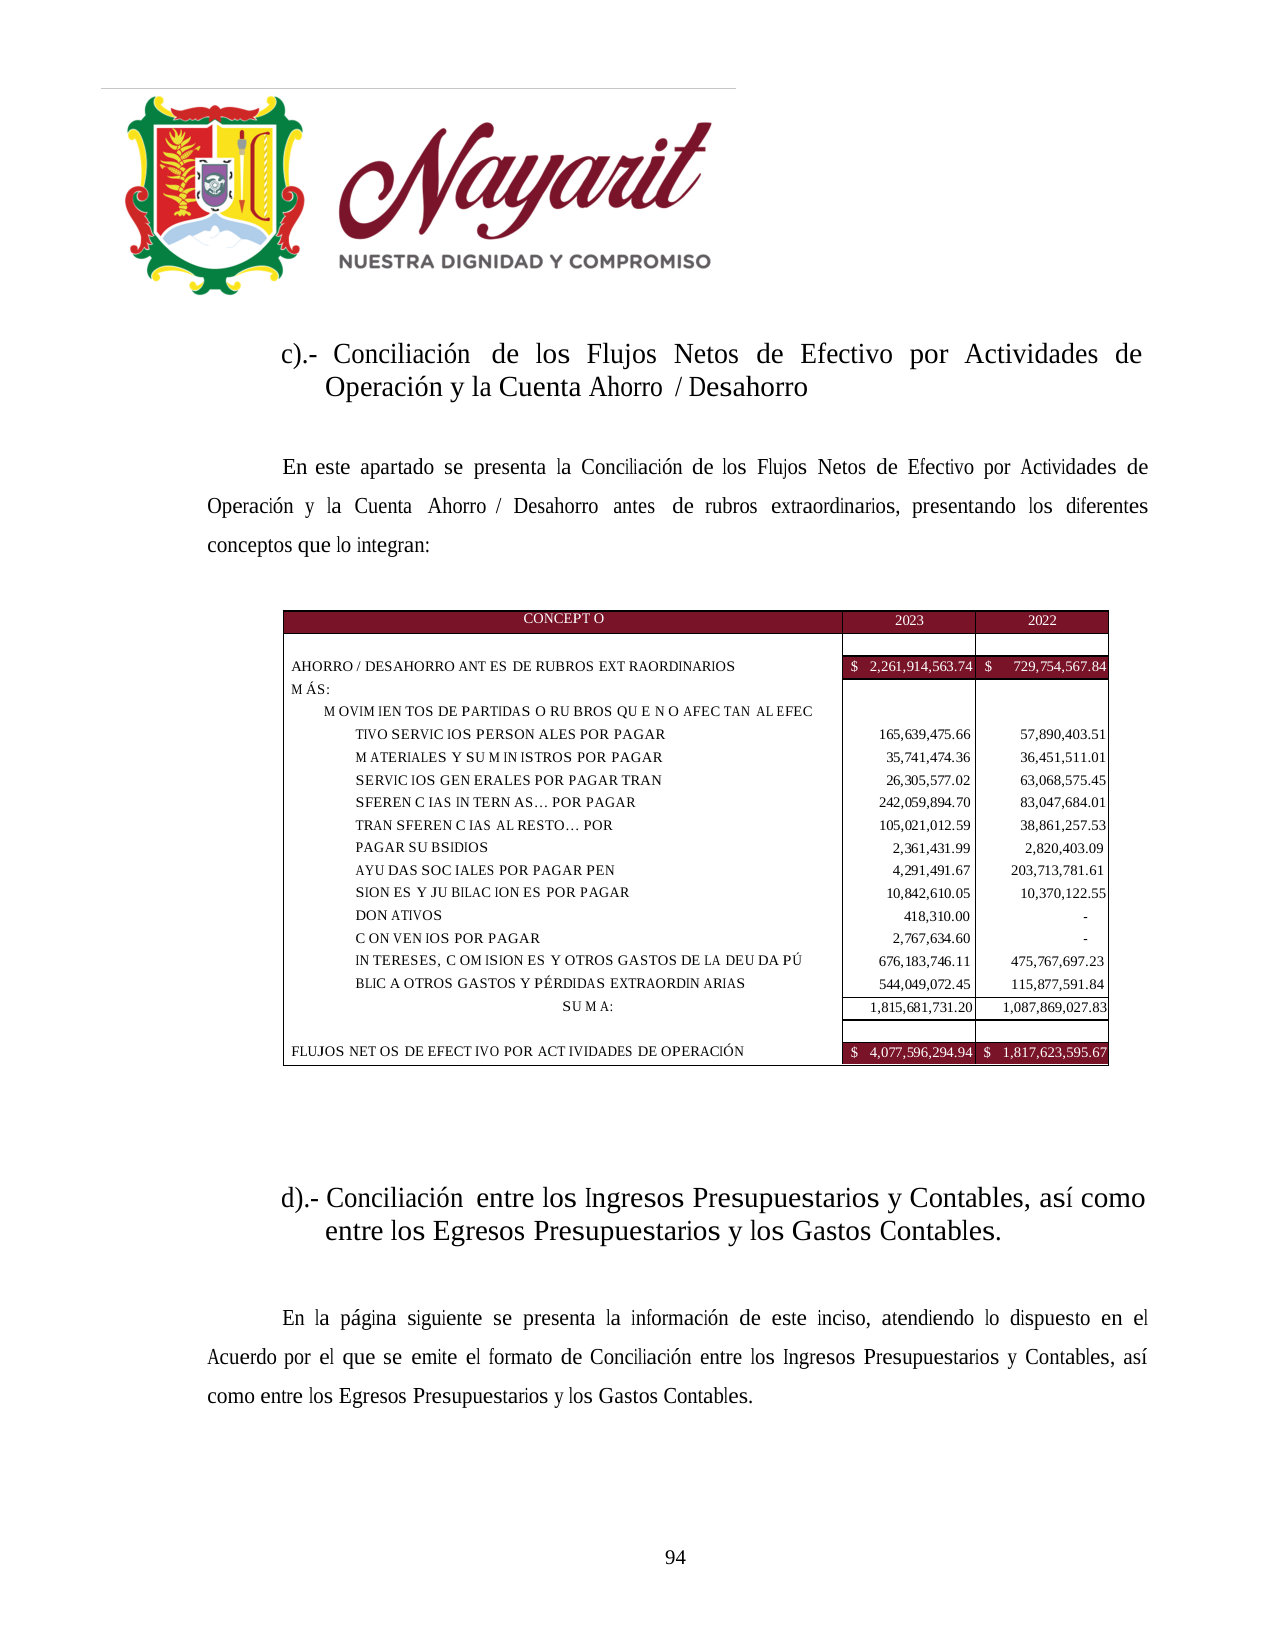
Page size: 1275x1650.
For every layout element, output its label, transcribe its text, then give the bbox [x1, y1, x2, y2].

table_header 2022 [976, 612, 1108, 633]
text d).- Conciliación entre los Ingresos Presupuestarios y Contables, así como entre los Egresos Presupuestarios y los Gastos Contables. [281, 1181, 1149, 1247]
table_cell $ 4,077,596,294.94 [843, 1043, 975, 1064]
table_cell $ 729,754,567.84 [976, 657, 1108, 678]
text En la página siguiente se presenta la información de este inciso, atendiendo lo dispuesto en el Acuerdo por el que se emite el formato de Conciliación entre los Ingresos Presupuestarios y Contables, así como entre los Egresos Presupuestarios y los Gastos Contables. [207, 1304, 1148, 1409]
table_cell [976, 1021, 1108, 1042]
text Operación y la Cuenta Ahorro / Desahorro [325, 369, 1156, 403]
table_header 2023 [843, 612, 975, 633]
table_cell $ 2,261,914,563.74 [843, 657, 975, 678]
table_cell $ 1,817,623,595.67 [976, 1043, 1108, 1064]
table_cell 165,639,475.66 35,741,474.36 26,305,577.02 242,059,894.70 105,021,012.59 2,361,431.99 4,291,491.67 10,842,610.05 418,310.00 2,767,634.60 676,183,746.11 544,049,072.45 [843, 680, 975, 996]
table_cell [843, 1021, 975, 1042]
table_cell 1,815,681,731.20 [843, 998, 975, 1019]
table_cell 1,087,869,027.83 [976, 998, 1108, 1019]
table_cell 57,890,403.51 36,451,511.01 63,068,575.45 83,047,684.01 38,861,257.53 2,820,403.09 203,713,781.61 10,370,122.55 - - 475,767,697.23 115,877,591.84 [976, 680, 1108, 996]
text c).- Conciliación de los Flujos Netos de Efectivo por Actividades de [281, 336, 1156, 369]
text En este apartado se presenta la Conciliación de los Flujos Netos de Efectivo por Actividades de Operación y la Cuenta Ahorro / Desahorro antes de rubros extraordinarios, presentando los diferentes conceptos que lo integran: [207, 453, 1148, 557]
table_header CONCEPT O [284, 612, 842, 633]
table_cell [843, 634, 975, 655]
picture [101, 88, 736, 303]
table_cell [976, 634, 1108, 655]
table_cell AHORRO / DESAHORRO ANT ES DE RUBROS EXT RAORDINARIOS M ÁS: M OVIM IEN TOS DE PARTIDAS O RU BROS QU E N O AFEC TAN AL EFEC TIVO SERVIC IOS PERSON ALES POR PAGAR M ATERIALES Y SU M IN ISTROS POR PAGAR SERVIC IOS GEN ERALES POR PAGAR TRAN SFEREN C IAS IN TERN AS… POR PAGAR TRAN SFEREN C IAS AL RESTO… POR PAGAR SU BSIDIOS AYU DAS SOC IALES POR PAGAR PEN SION ES Y JU BILAC ION ES POR PAGAR DON ATIVOS C ON VEN IOS POR PAGAR IN TERESES, C OM ISION ES Y OTROS GASTOS DE LA DEU DA PÚ BLIC A OTROS GASTOS Y PÉRDIDAS EXTRAORDIN ARIAS SU M A: FLUJOS NET OS DE EFECT IVO POR ACT IVIDADES DE OPERACIÓN [284, 634, 842, 1064]
